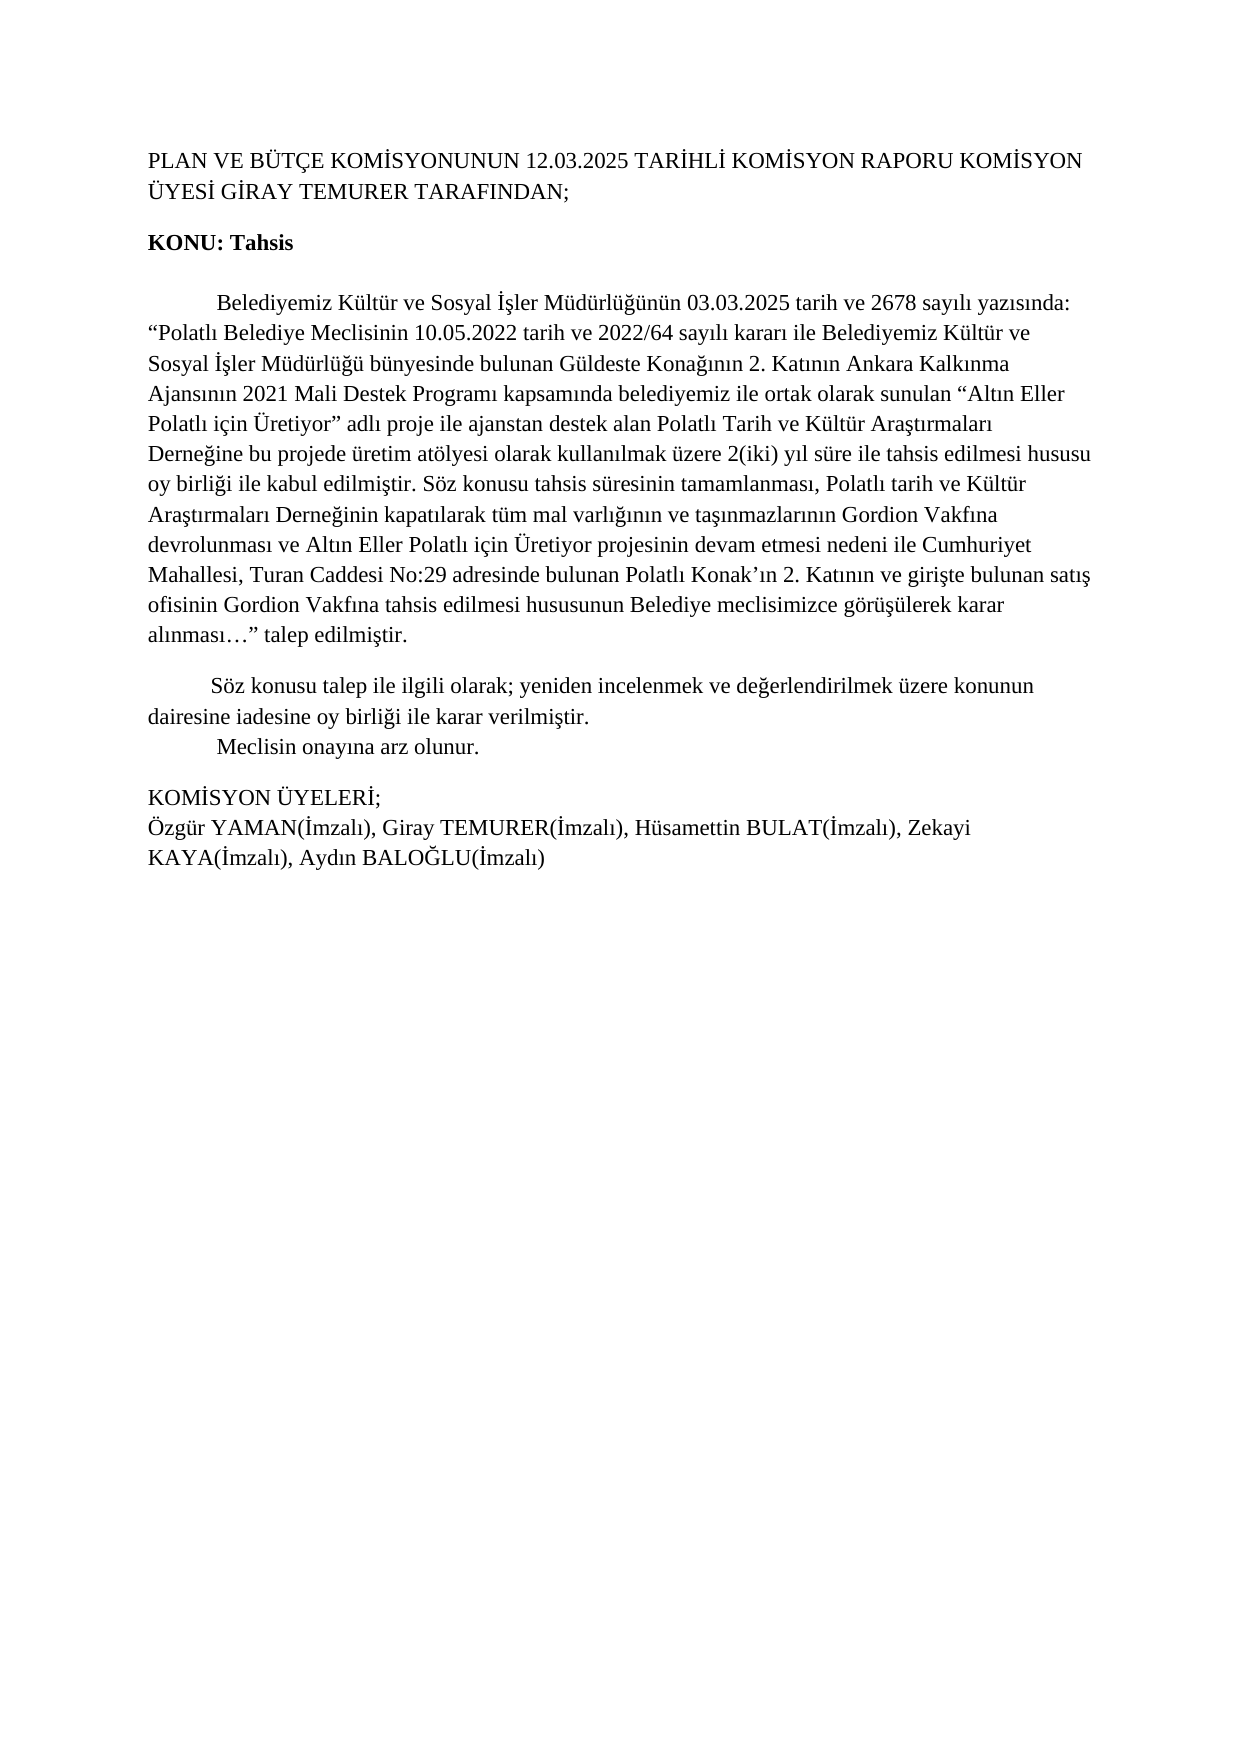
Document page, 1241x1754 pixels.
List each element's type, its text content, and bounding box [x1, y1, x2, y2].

text Söz konusu talep ile ilgili olarak; yeniden incelenmek ve değerlendirilmek üzere konunun dairesine iadesine oy birliği ile karar verilmiştir. Meclisin onayına arz olunur. [148, 673, 1093, 759]
text KONU: Tahsis Belediyemiz Kültür ve Sosyal İşler Müdürlüğünün 03.03.2025 tarih ve 2678 sayılı yazısında: “Polatlı Belediye Meclisinin 10.05.2022 tarih ve 2022/64 sayılı kararı ile Belediyemiz Kültür ve Sosyal İşler Müdürlüğü bünyesinde bulunan Güldeste Konağının 2. Katının Ankara Kalkınma Ajansının 2021 Mali Destek Programı kapsamında belediyemiz ile ortak olarak sunulan “Altın Eller Polatlı için Üretiyor” adlı proje ile ajanstan destek alan Polatlı Tarih ve Kültür Araştırmaları Derneğine bu projede üretim atölyesi olarak kullanılmak üzere 2(iki) yıl süre ile tahsis edilmesi hususu oy birliği ile kabul edilmiştir. Söz konusu tahsis süresinin tamamlanması, Polatlı tarih ve Kültür Araştırmaları Derneğinin kapatılarak tüm mal varlığının ve taşınmazlarının Gordion Vakfına devrolunması ve Altın Eller Polatlı için Üretiyor projesinin devam etmesi nedeni ile Cumhuriyet Mahallesi, Turan Caddesi No:29 adresinde bulunan Polatlı Konak’ın 2. Katının ve girişte bulunan satış ofisinin Gordion Vakfına tahsis edilmesi hususunun Belediye meclisimizce görüşülerek karar alınması…” talep edilmiştir. [148, 229, 1093, 648]
text PLAN VE BÜTÇE KOMİSYONUNUN 12.03.2025 TARİHLİ KOMİSYON RAPORU KOMİSYON ÜYESİ GİRAY TEMURER TARAFINDAN; [148, 148, 1093, 204]
text KOMİSYON ÜYELERİ; Özgür YAMAN(İmzalı), Giray TEMURER(İmzalı), Hüsamettin BULAT(İmzalı), Zekayi KAYA(İmzalı), Aydın BALOĞLU(İmzalı) [148, 784, 1093, 871]
